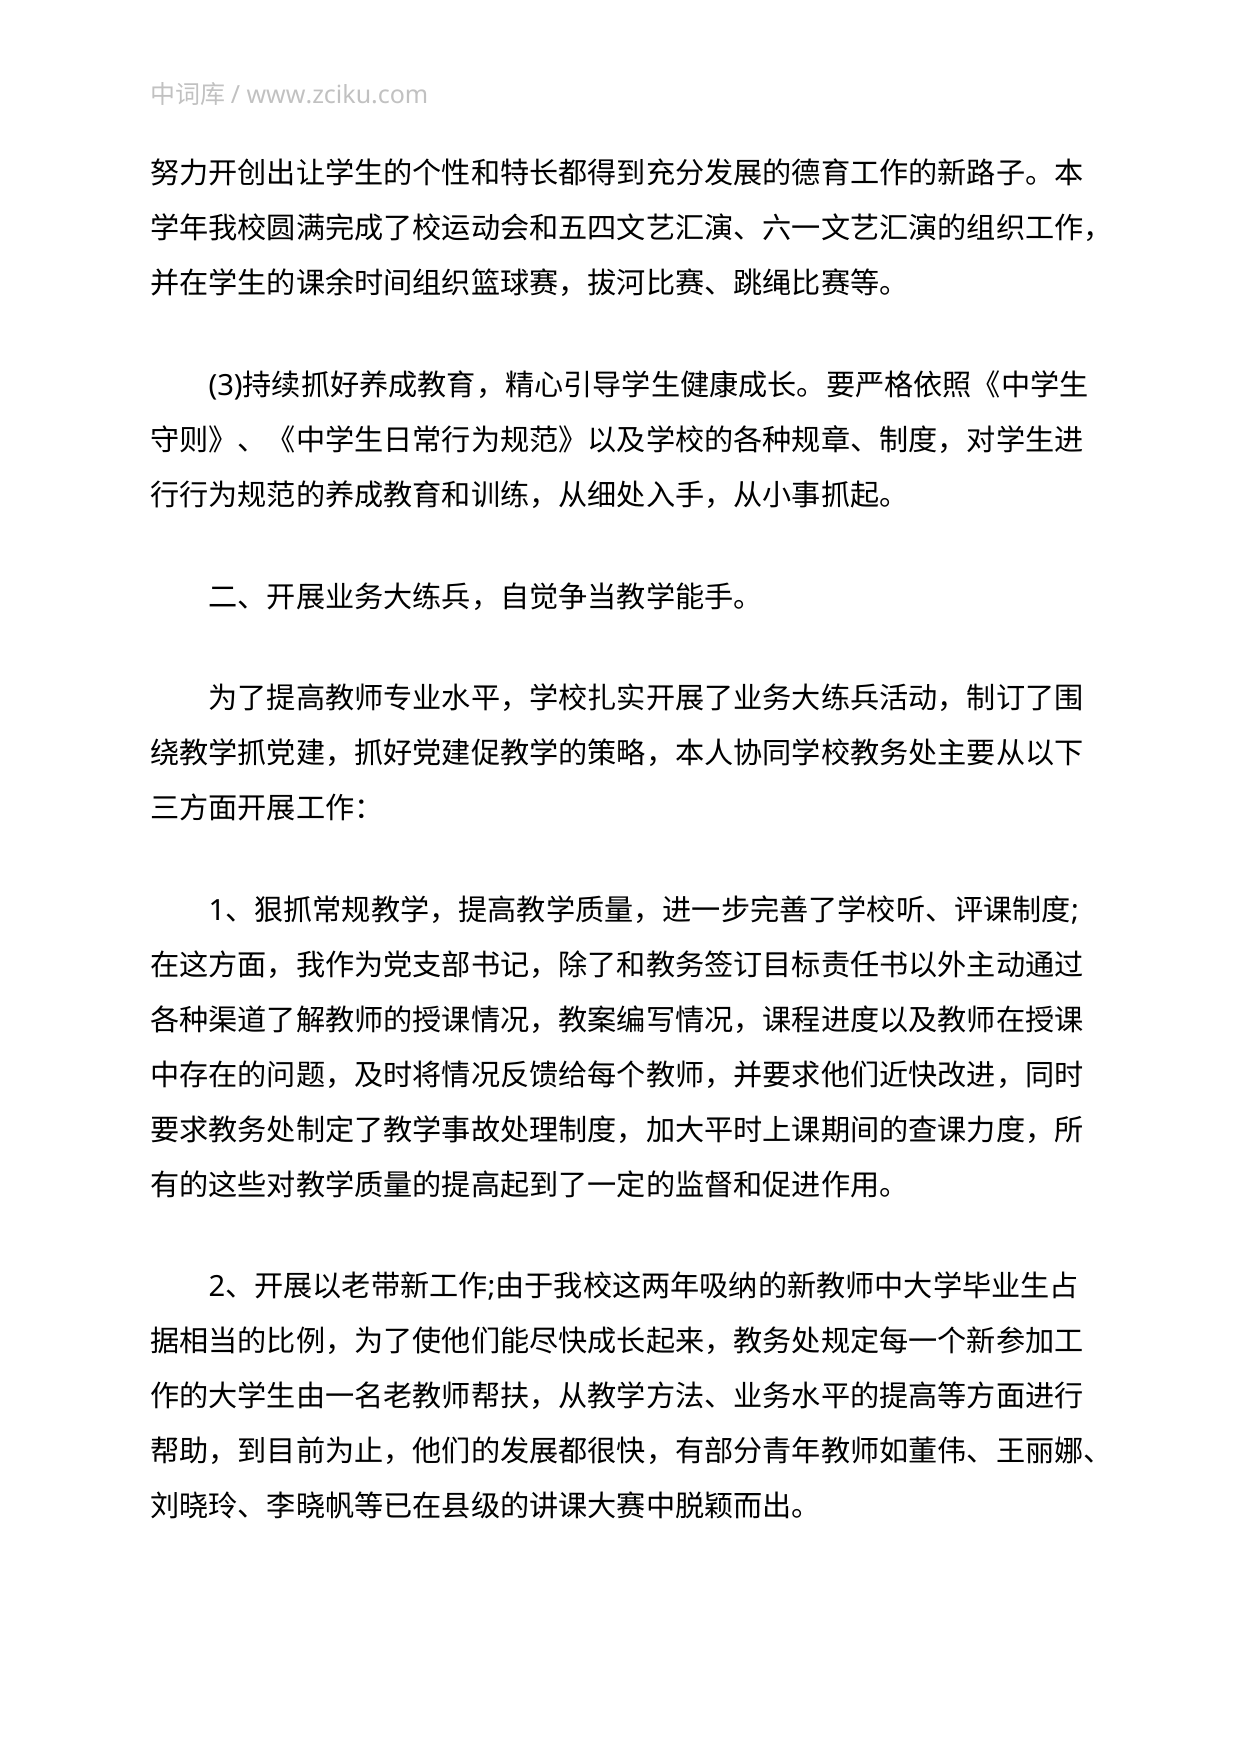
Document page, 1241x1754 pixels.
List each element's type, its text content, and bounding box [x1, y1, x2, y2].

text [150, 150, 1090, 302]
text 1、狠抓常规教学，提高教学质量，进一步完善了学校听、评课制度;在这方面，我作为党支部书记，除了和教务签订目标责任书以外主动通过各种渠道了解教师的授课情况，教案编写情况，课程进度以及教师在授课中存在的问题，及时将情况反馈给每个教师，并要求他们近快改进，同时要求教务处制定了教学事故处理制度，加大平时上课期间的查课力度，所有的这些对教学质量的提高起到了一定的监督和促进作用。 [150, 887, 1090, 1203]
text 二、开展业务大练兵，自觉争当教学能手。 [150, 573, 1090, 616]
text 2、开展以老带新工作;由于我校这两年吸纳的新教师中大学毕业生占据相当的比例，为了使他们能尽快成长起来，教务处规定每一个新参加工作的大学生由一名老教师帮扶，从教学方法、业务水平的提高等方面进行帮助，到目前为止，他们的发展都很快，有部分青年教师如董伟、王丽娜、刘晓玲、李晓帆等已在县级的讲课大赛中脱颖而出。 [150, 1263, 1090, 1525]
text 为了提高教师专业水平，学校扎实开展了业务大练兵活动，制订了围绕教学抓党建，抓好党建促教学的策略，本人协同学校教务处主要从以下三方面开展工作： [150, 675, 1090, 827]
text (3)持续抓好养成教育，精心引导学生健康成长。要严格依照《中学生守则》、《中学生日常行为规范》以及学校的各种规章、制度，对学生进行行为规范的养成教育和训练，从细处入手，从小事抓起。 [150, 362, 1090, 514]
